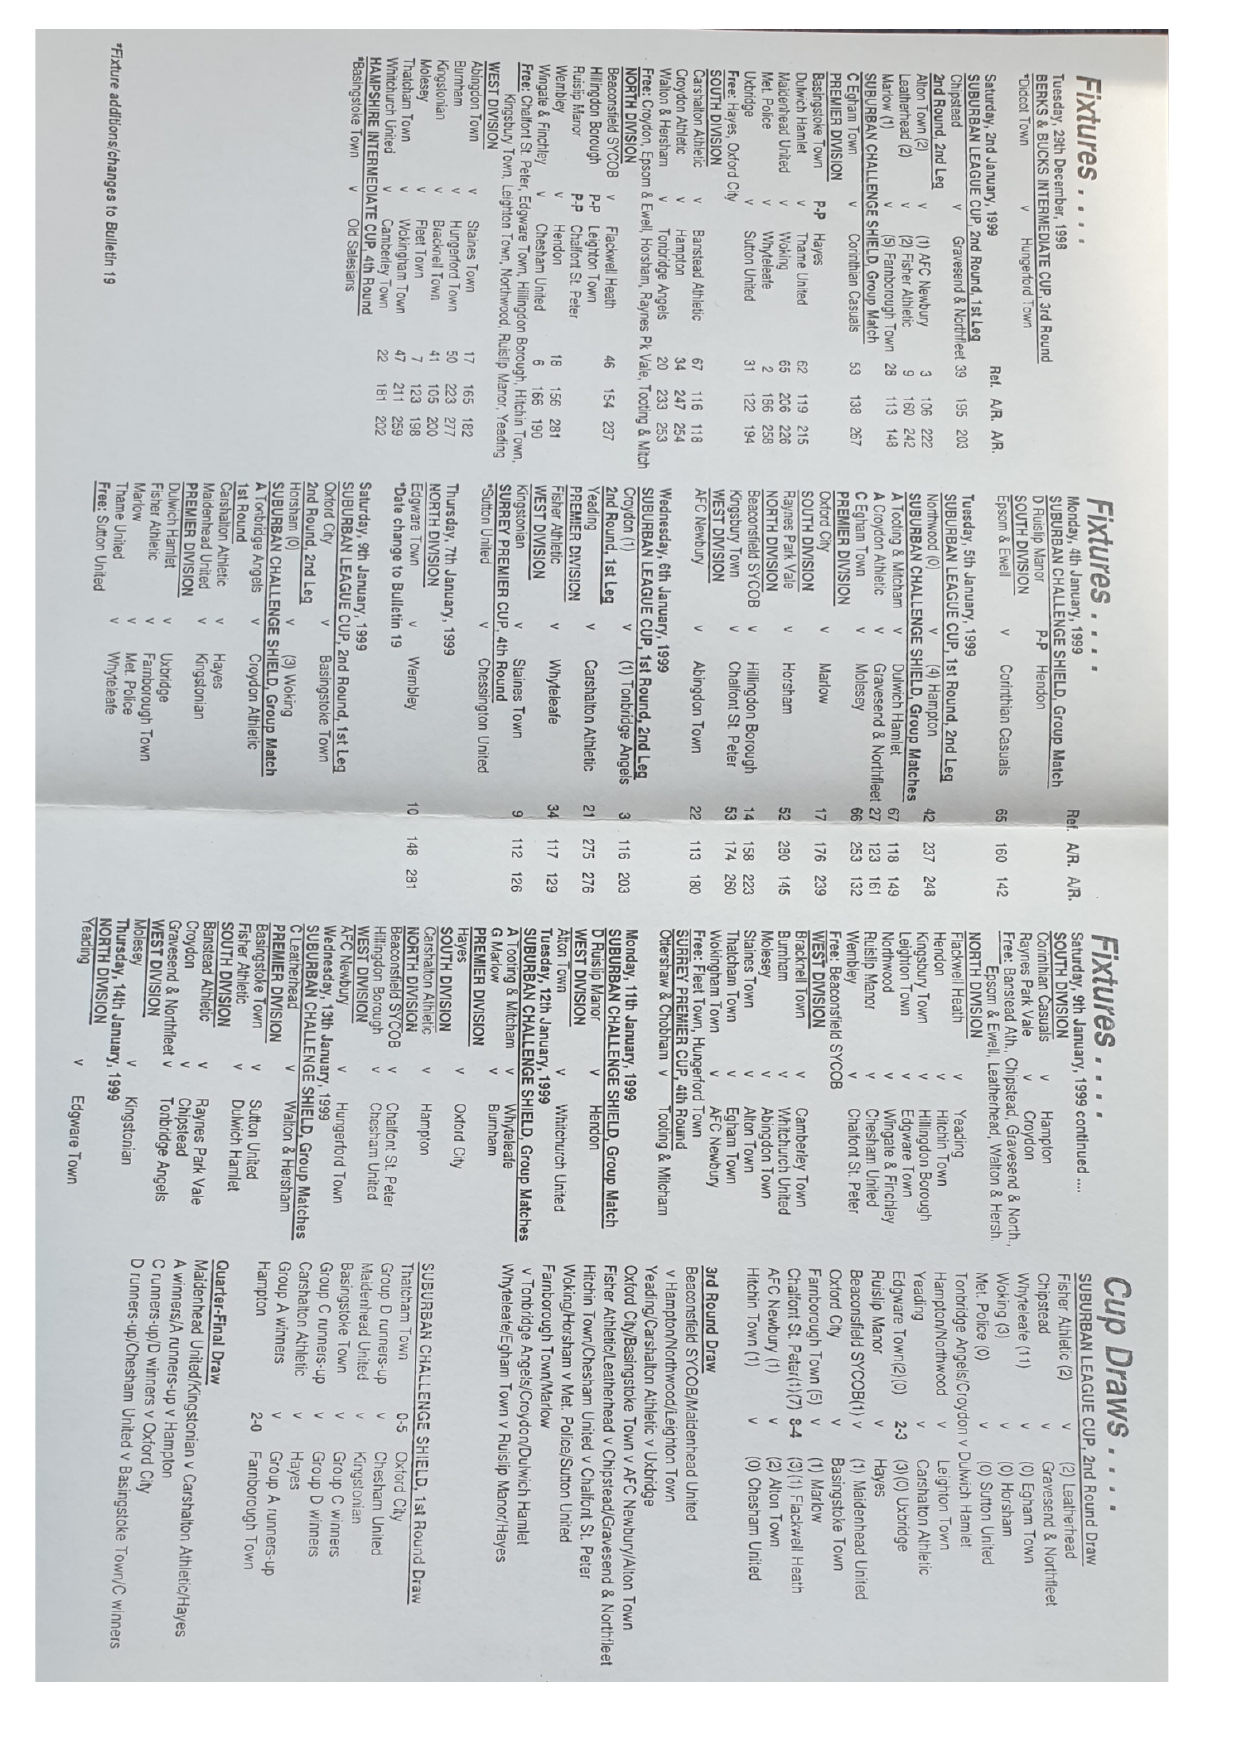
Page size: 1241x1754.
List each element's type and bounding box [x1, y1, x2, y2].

picture [35, 29, 1169, 1682]
